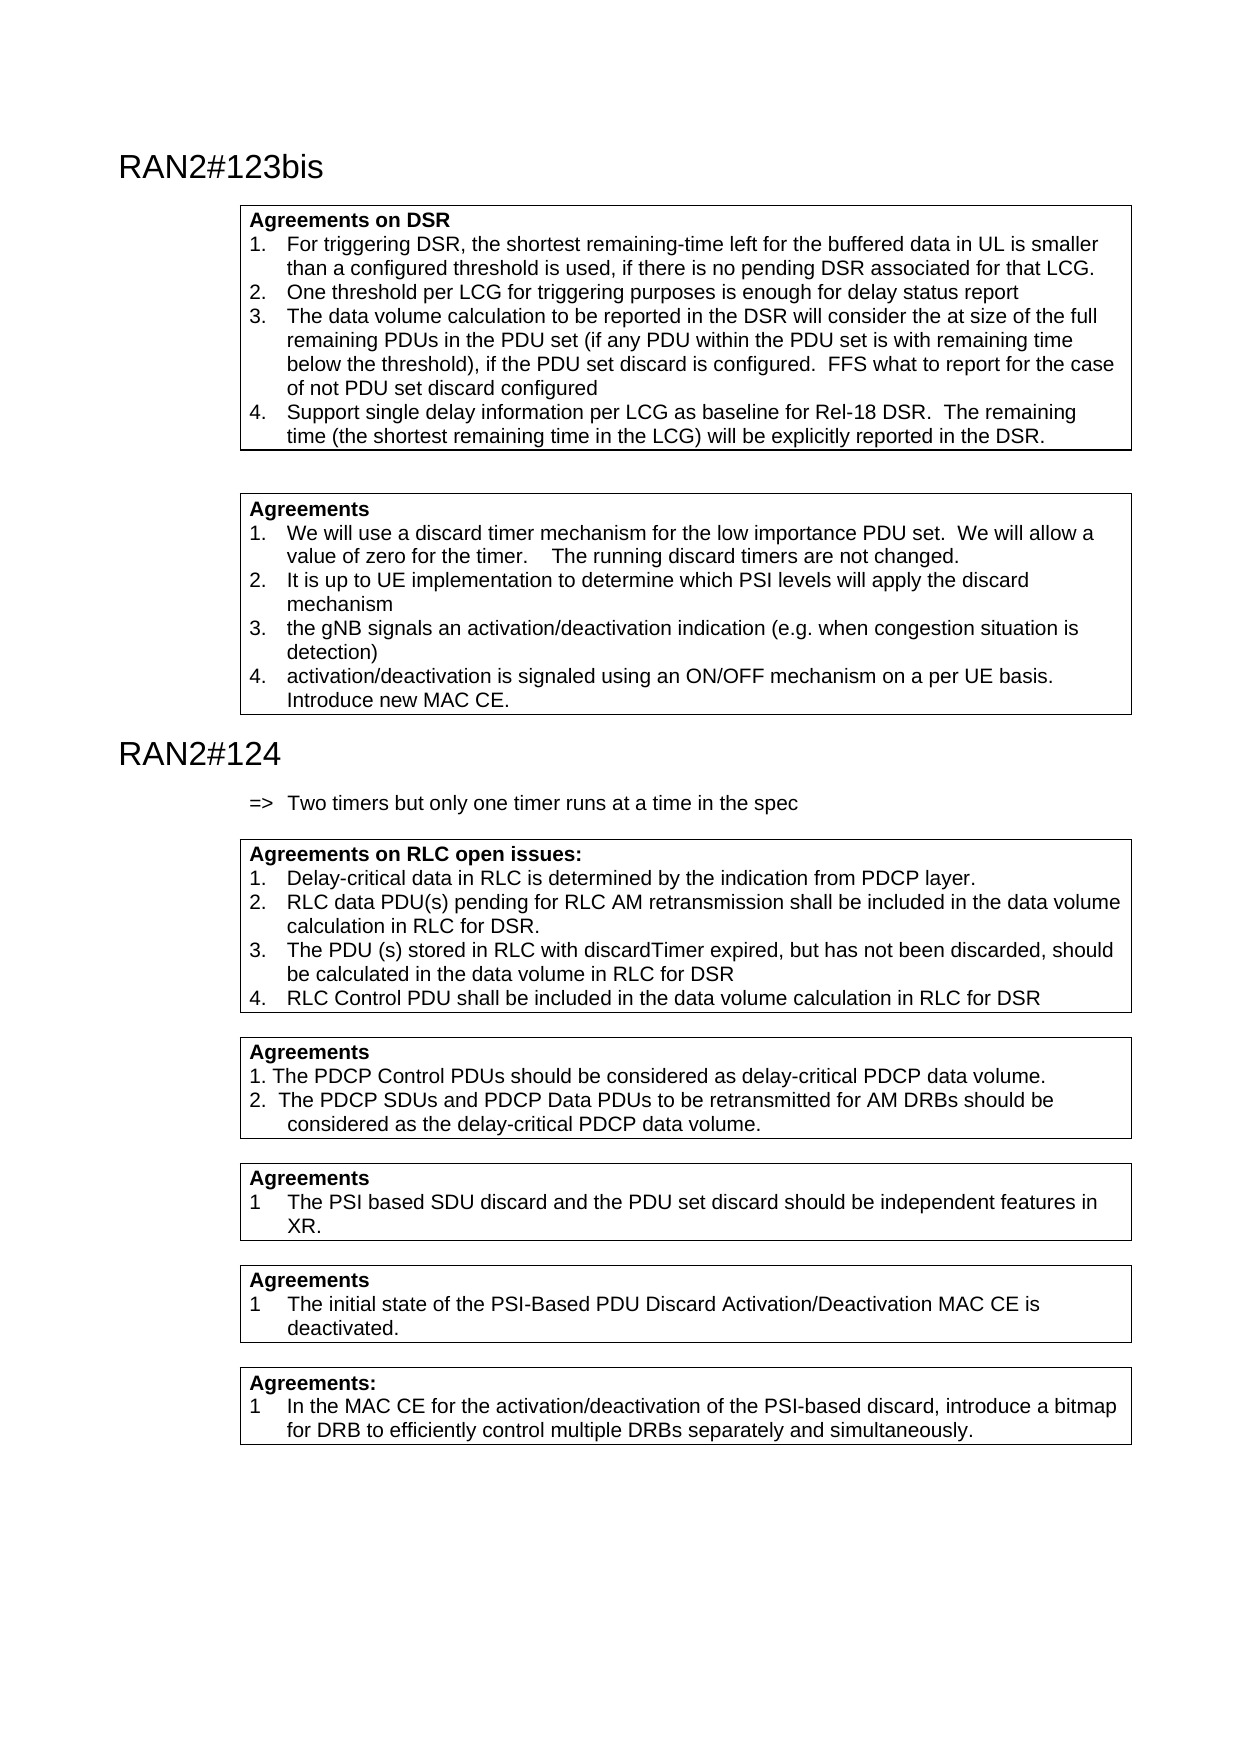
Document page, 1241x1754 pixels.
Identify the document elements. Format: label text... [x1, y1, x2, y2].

text 1. The PDCP Control PDUs should be considered as delay-critical PDCP data volume. [241, 1061, 1131, 1085]
text Agreements [241, 1164, 1131, 1187]
text => Two timers but only one timer runs at a time in the spec [249, 791, 1122, 815]
list One threshold per LCG for triggering purposes is enough for delay status report [241, 277, 1131, 301]
list RLC Control PDU shall be included in the data volume calculation in RLC for DSR [241, 983, 1131, 1012]
text Agreements on RLC open issues: [241, 840, 1131, 863]
list In the MAC CE for the activation/deactivation of the PSI-based discard, introduce a bitmap for DRB to efficiently control multiple DRBs separately and simultaneously. [241, 1391, 1131, 1444]
text Agreements [241, 1038, 1131, 1061]
list The PDU (s) stored in RLC with discardTimer expired, but has not been discarded, should be calculated in the data volume in RLC for DSR [241, 935, 1131, 983]
list activation/deactivation is signaled using an ON/OFF mechanism on a per UE basis. Introduce new MAC CE. [241, 661, 1131, 714]
list Support single delay information per LCG as baseline for Rel-18 DSR. The remaining time (the shortest remaining time in the LCG) will be explicitly reported in the DSR. [241, 396, 1131, 449]
text Agreements [241, 1266, 1131, 1289]
list We will use a discard timer mechanism for the low importance PDU set. We will allow a value of zero for the timer. The running discard timers are not changed. [241, 517, 1131, 565]
list The data volume calculation to be reported in the DSR will consider the at size of the full remaining PDUs in the PDU set (if any PDU within the PDU set is with remaining time below the threshold), if the PDU set discard is configured. FFS what to report for the case of not PDU set discard configured [241, 301, 1131, 396]
list It is up to UE implementation to determine which PSI levels will apply the discard mechanism [241, 565, 1131, 613]
list Delay-critical data in RLC is determined by the indication from PDCP layer. [241, 863, 1131, 887]
text Agreements on DSR [241, 206, 1131, 229]
text 1 The PSI based SDU discard and the PDU set discard should be independent features in XR. [241, 1187, 1131, 1240]
text 1 The initial state of the PSI-Based PDU Discard Activation/Deactivation MAC CE is deactivated. [241, 1289, 1131, 1342]
subtitle RAN2#124 [118, 734, 1122, 772]
text Agreements: [241, 1368, 1131, 1391]
text Agreements [241, 494, 1131, 517]
text 2. The PDCP SDUs and PDCP Data PDUs to be retransmitted for AM DRBs should be considered as the delay-critical PDCP data volume. [241, 1085, 1131, 1138]
list For triggering DSR, the shortest remaining-time left for the buffered data in UL is smaller than a configured threshold is used, if there is no pending DSR associated for that LCG. [241, 229, 1131, 277]
subtitle RAN2#123bis [118, 147, 1122, 186]
list the gNB signals an activation/deactivation indication (e.g. when congestion situation is detection) [241, 613, 1131, 661]
list RLC data PDU(s) pending for RLC AM retransmission shall be included in the data volume calculation in RLC for DSR. [241, 887, 1131, 935]
